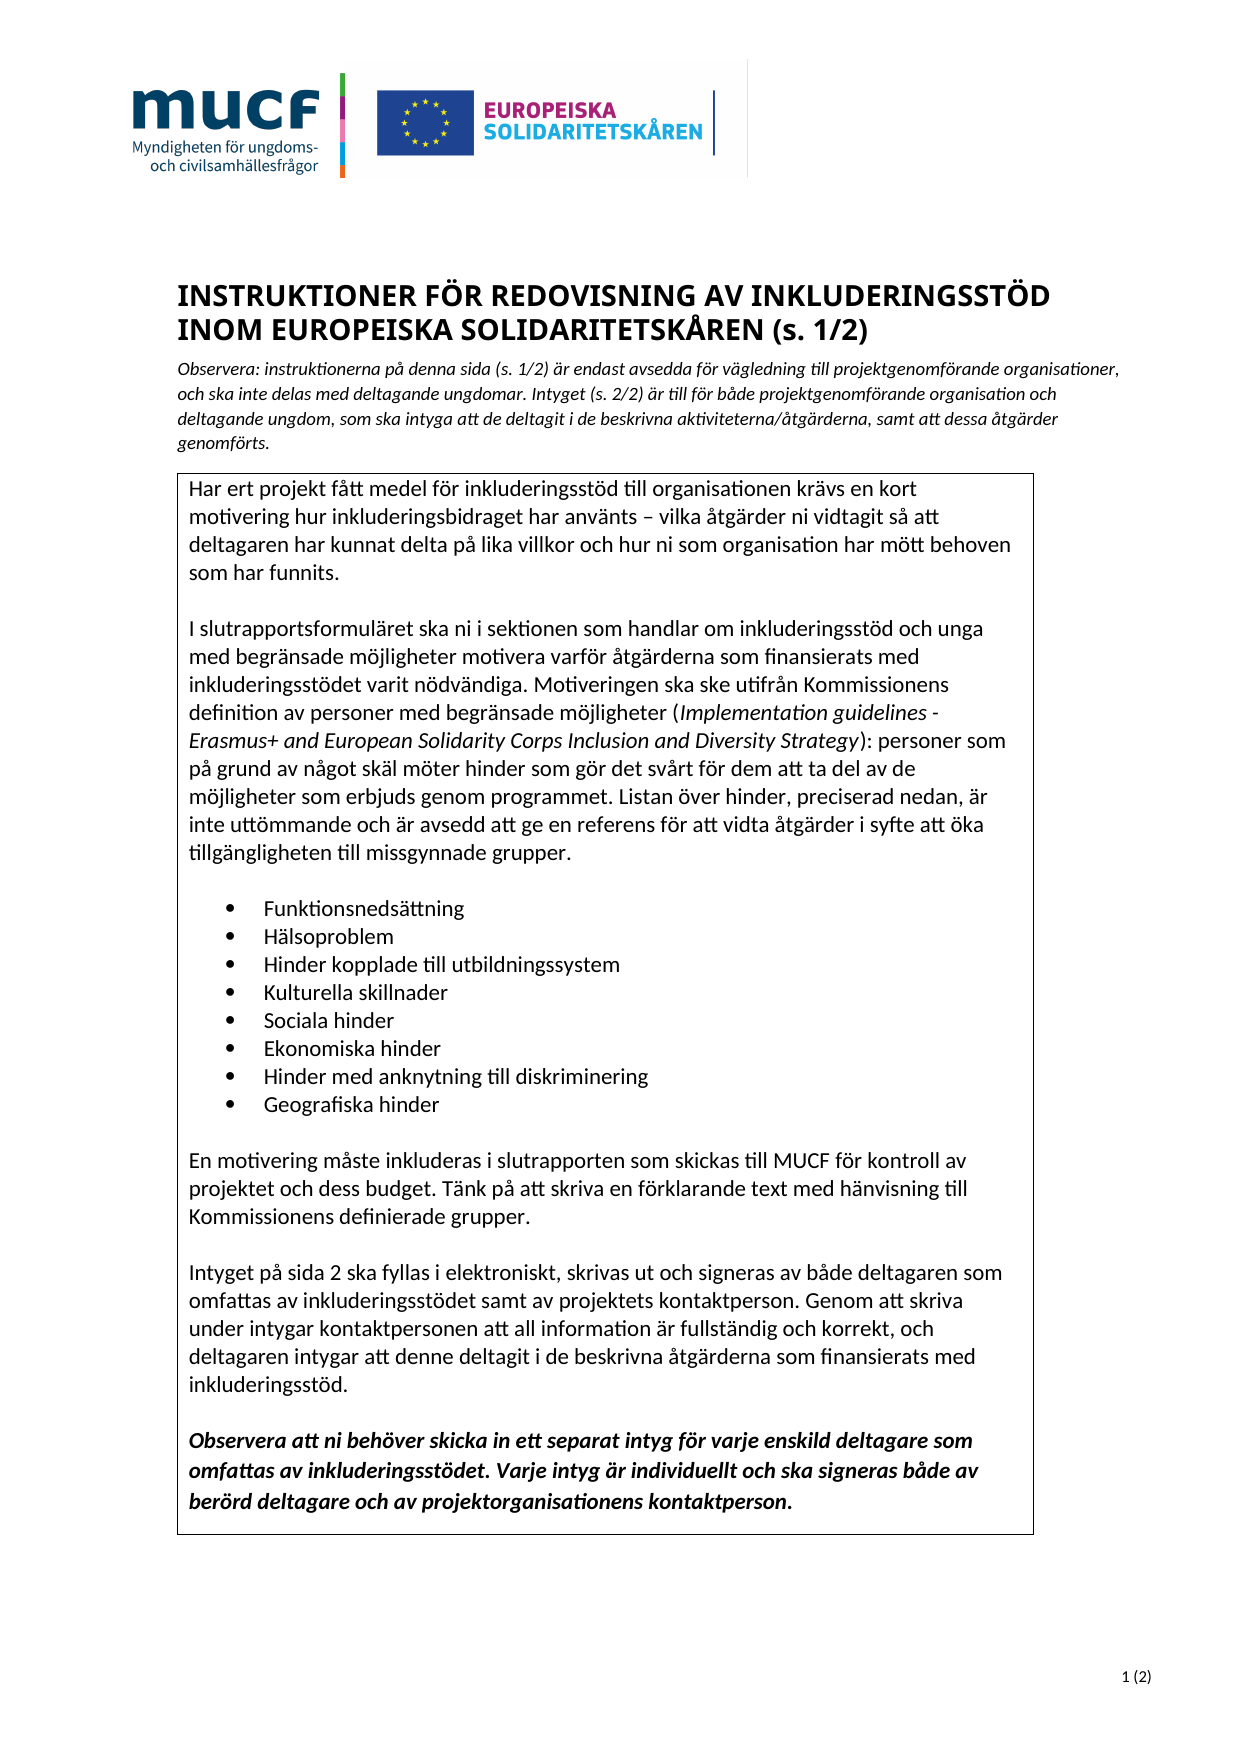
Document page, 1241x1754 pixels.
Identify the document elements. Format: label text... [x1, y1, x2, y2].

subtitle INSTRUKTIONER FÖR REDOVISNING AV INKLUDERINGSSTÖD INOM EUROPEISKA SOLIDARITETSKÅREN (s. 1/2) [177, 278, 1137, 349]
text Observera: instruktionerna på denna sida (s. 1/2) är endast avsedda för vägledning till projektgenomförande organisationer, och ska inte delas med deltagande ungdomar. Intyget (s. 2/2) är till för både projektgenomförande organisation och deltagande ungdom, som ska intyga att de deltagit i de beskrivna aktiviteterna/åtgärderna, samt att dessa åtgärder genomförts. [177, 357, 1137, 454]
picture [133, 59, 783, 178]
table_header Har ert projekt fått medel för inkluderingsstöd till organisationen krävs en kort motivering hur inkluderingsbidraget har använts – vilka åtgärder ni vidtagit så att deltagaren har kunnat delta på lika villkor och hur ni som organisation har mött behoven som har funnits. I slutrapportsformuläret ska ni i sektionen som handlar om inkluderingsstöd och unga med begränsade möjligheter motivera varför åtgärderna som finansierats med inkluderingsstödet varit nödvändiga. Motiveringen ska ske utifrån Kommissionens definition av personer med begränsade möjligheter (Implementation guidelines - Erasmus+ and European Solidarity Corps Inclusion and Diversity Strategy): personer som på grund av något skäl möter hinder som gör det svårt för dem att ta del av de möjligheter som erbjuds genom programmet. Listan över hinder, preciserad nedan, är inte uttömmande och är avsedd att ge en referens för att vidta åtgärder i syfte att öka tillgängligheten till missgynnade grupper. Funktionsnedsättning Hälsoproblem Hinder kopplade till utbildningssystem Kulturella skillnader Sociala hinder Ekonomiska hinder Hinder med anknytning till diskriminering Geografiska hinder En motivering måste inkluderas i slutrapporten som skickas till MUCF för kontroll av projektet och dess budget. Tänk på att skriva en förklarande text med hänvisning till Kommissionens definierade grupper. Intyget på sida 2 ska fyllas i elektroniskt, skrivas ut och signeras av både deltagaren som omfattas av inkluderingsstödet samt av projektets kontaktperson. Genom att skriva under intygar kontaktpersonen att all information är fullständig och korrekt, och deltagaren intygar att denne deltagit i de beskrivna åtgärderna som finansierats med inkluderingsstöd. Observera att ni behöver skicka in ett separat intyg för varje enskild deltagare som omfattas av inkluderingsstödet. Varje intyg är individuellt och ska signeras både av berörd deltagare och av projektorganisationens kontaktperson. [178, 474, 1033, 1534]
